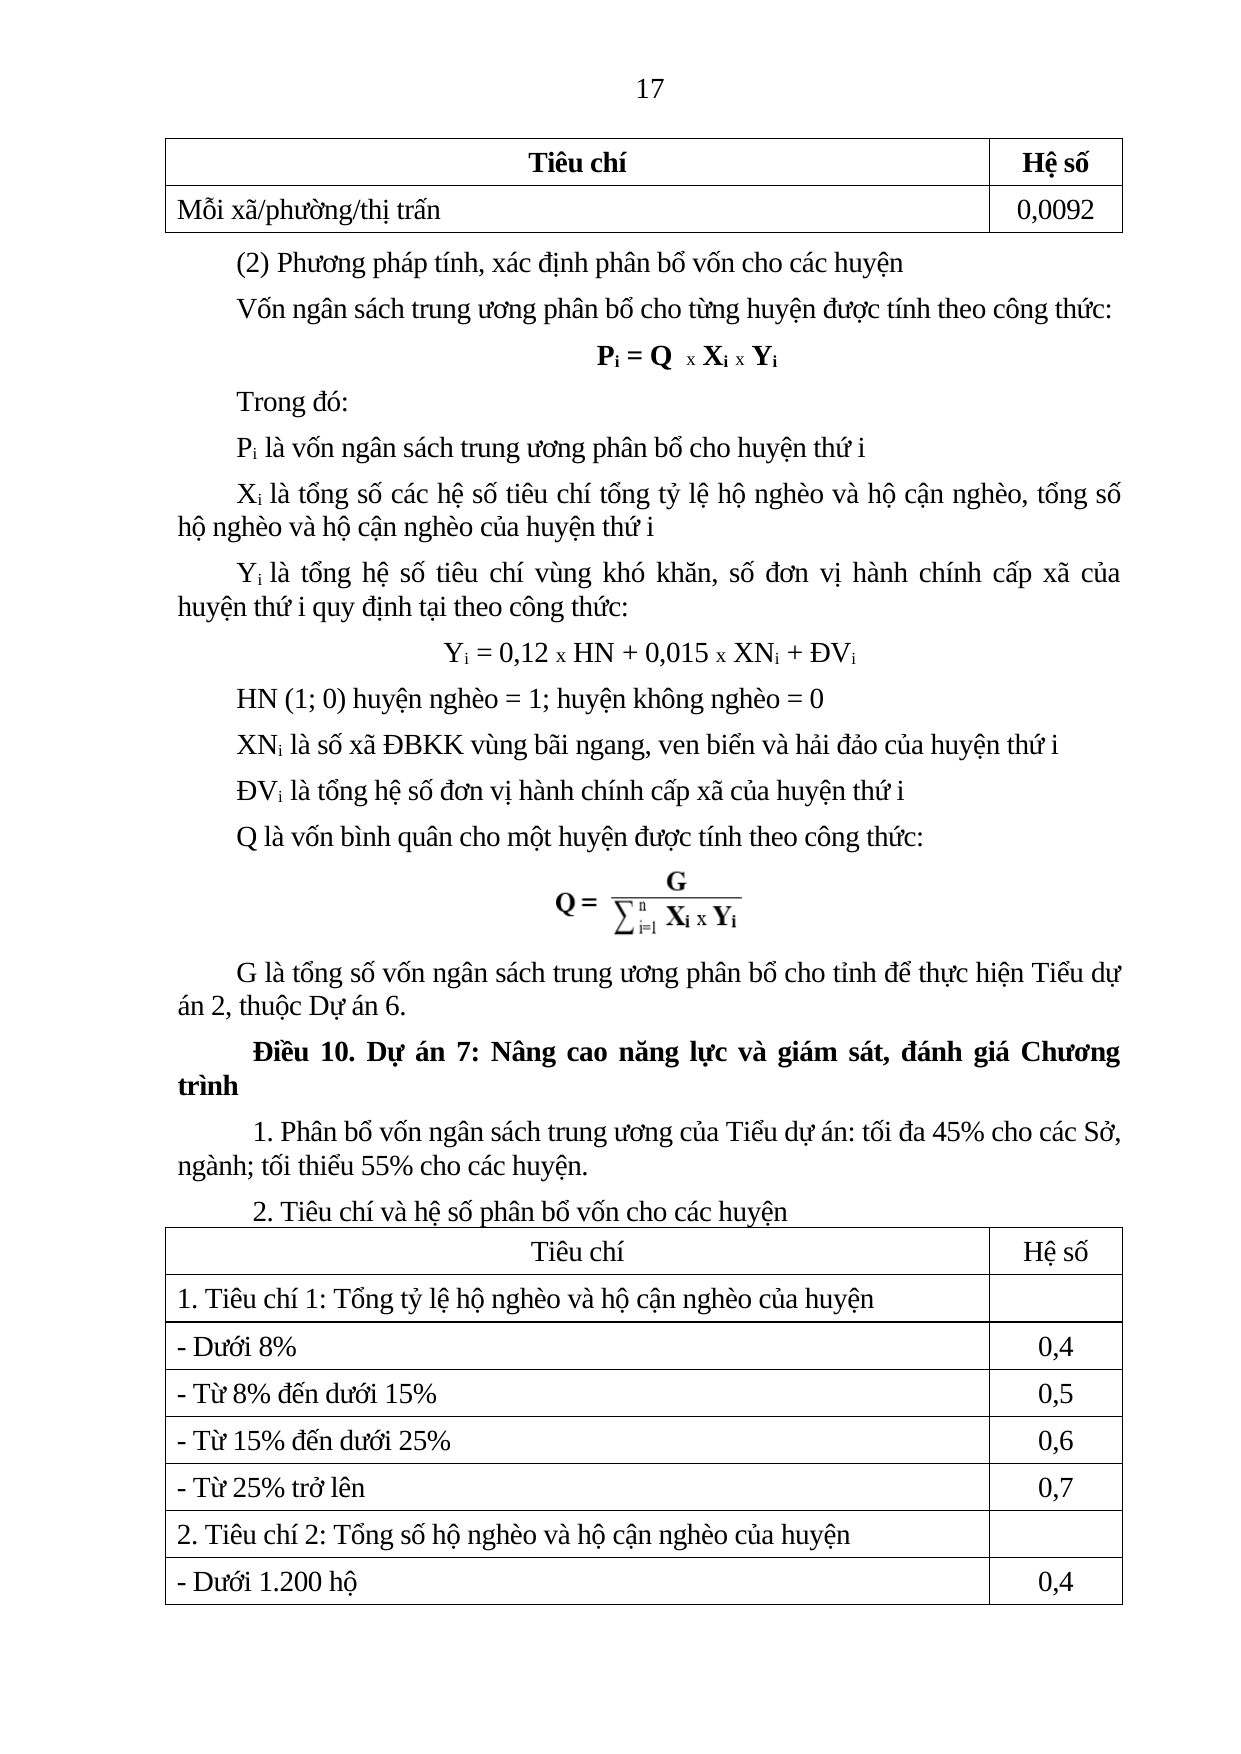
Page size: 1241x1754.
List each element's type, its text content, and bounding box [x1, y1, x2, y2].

table_cell 0,4 [990, 1323, 1122, 1368]
text Trong đó: [177, 384, 1122, 417]
table_cell - Từ 25% trở lên [166, 1464, 989, 1510]
table_header Hệ số [990, 139, 1122, 185]
text Vốn ngân sách trung ương phân bổ cho từng huyện được tính theo công thức: [177, 292, 1122, 325]
text Pi là vốn ngân sách trung ương phân bổ cho huyện thứ i [177, 430, 1122, 463]
table_cell [990, 1511, 1122, 1557]
table_cell - Dưới 1.200 hộ [166, 1558, 989, 1604]
table_cell - Từ 15% đến dưới 25% [166, 1417, 989, 1463]
table_cell 0,6 [990, 1417, 1122, 1463]
table_header Tiêu chí [166, 139, 989, 185]
text Pi = Q x Xi x Yi [177, 338, 1122, 371]
text 1. Phân bổ vốn ngân sách trung ương của Tiểu dự án: tối đa 45% cho các Sở, ngành; tối thiểu 55% cho các huyện. [177, 1114, 1122, 1181]
text Yi là tổng hệ số tiêu chí vùng khó khăn, số đơn vị hành chính cấp xã của huyện thứ i quy định tại theo công thức: [177, 555, 1122, 622]
table_header Tiêu chí [166, 1228, 989, 1274]
table_cell 0,7 [990, 1464, 1122, 1510]
text Xi là tổng số các hệ số tiêu chí tổng tỷ lệ hộ nghèo và hộ cận nghèo, tổng số hộ nghèo và hộ cận nghèo của huyện thứ i [177, 476, 1122, 543]
table_cell [990, 1275, 1122, 1321]
table_cell - Từ 8% đến dưới 15% [166, 1370, 989, 1416]
text XNi là số xã ĐBKK vùng bãi ngang, ven biển và hải đảo của huyện thứ i [177, 727, 1122, 761]
table_cell 0,0092 [990, 186, 1122, 232]
table_cell Mỗi xã/phường/thị trấn [166, 186, 989, 232]
table_cell - Dưới 8% [166, 1323, 989, 1368]
text ĐVi là tổng hệ số đơn vị hành chính cấp xã của huyện thứ i [177, 773, 1122, 807]
table_cell 1. Tiêu chí 1: Tổng tỷ lệ hộ nghèo và hộ cận nghèo của huyện [166, 1275, 989, 1321]
table_header Hệ số [990, 1228, 1122, 1274]
text Yi = 0,12 x HN + 0,015 x XNi + ĐVi [177, 635, 1122, 668]
table_cell 0,4 [990, 1558, 1122, 1604]
table_cell 2. Tiêu chí 2: Tổng số hộ nghèo và hộ cận nghèo của huyện [166, 1511, 989, 1557]
text (2) Phương pháp tính, xác định phân bổ vốn cho các huyện [177, 246, 1122, 279]
table_cell 0,5 [990, 1370, 1122, 1416]
picture [552, 865, 747, 943]
text Q là vốn bình quân cho một huyện được tính theo công thức: [177, 819, 1122, 853]
text HN (1; 0) huyện nghèo = 1; huyện không nghèo = 0 [177, 681, 1122, 714]
text Điều 10. Dự án 7: Nâng cao năng lực và giám sát, đánh giá Chương trình [177, 1034, 1122, 1102]
text 2. Tiêu chí và hệ số phân bổ vốn cho các huyện [177, 1194, 1122, 1227]
text G là tổng số vốn ngân sách trung ương phân bổ cho tỉnh để thực hiện Tiểu dự án 2, thuộc Dự án 6. [177, 955, 1122, 1022]
